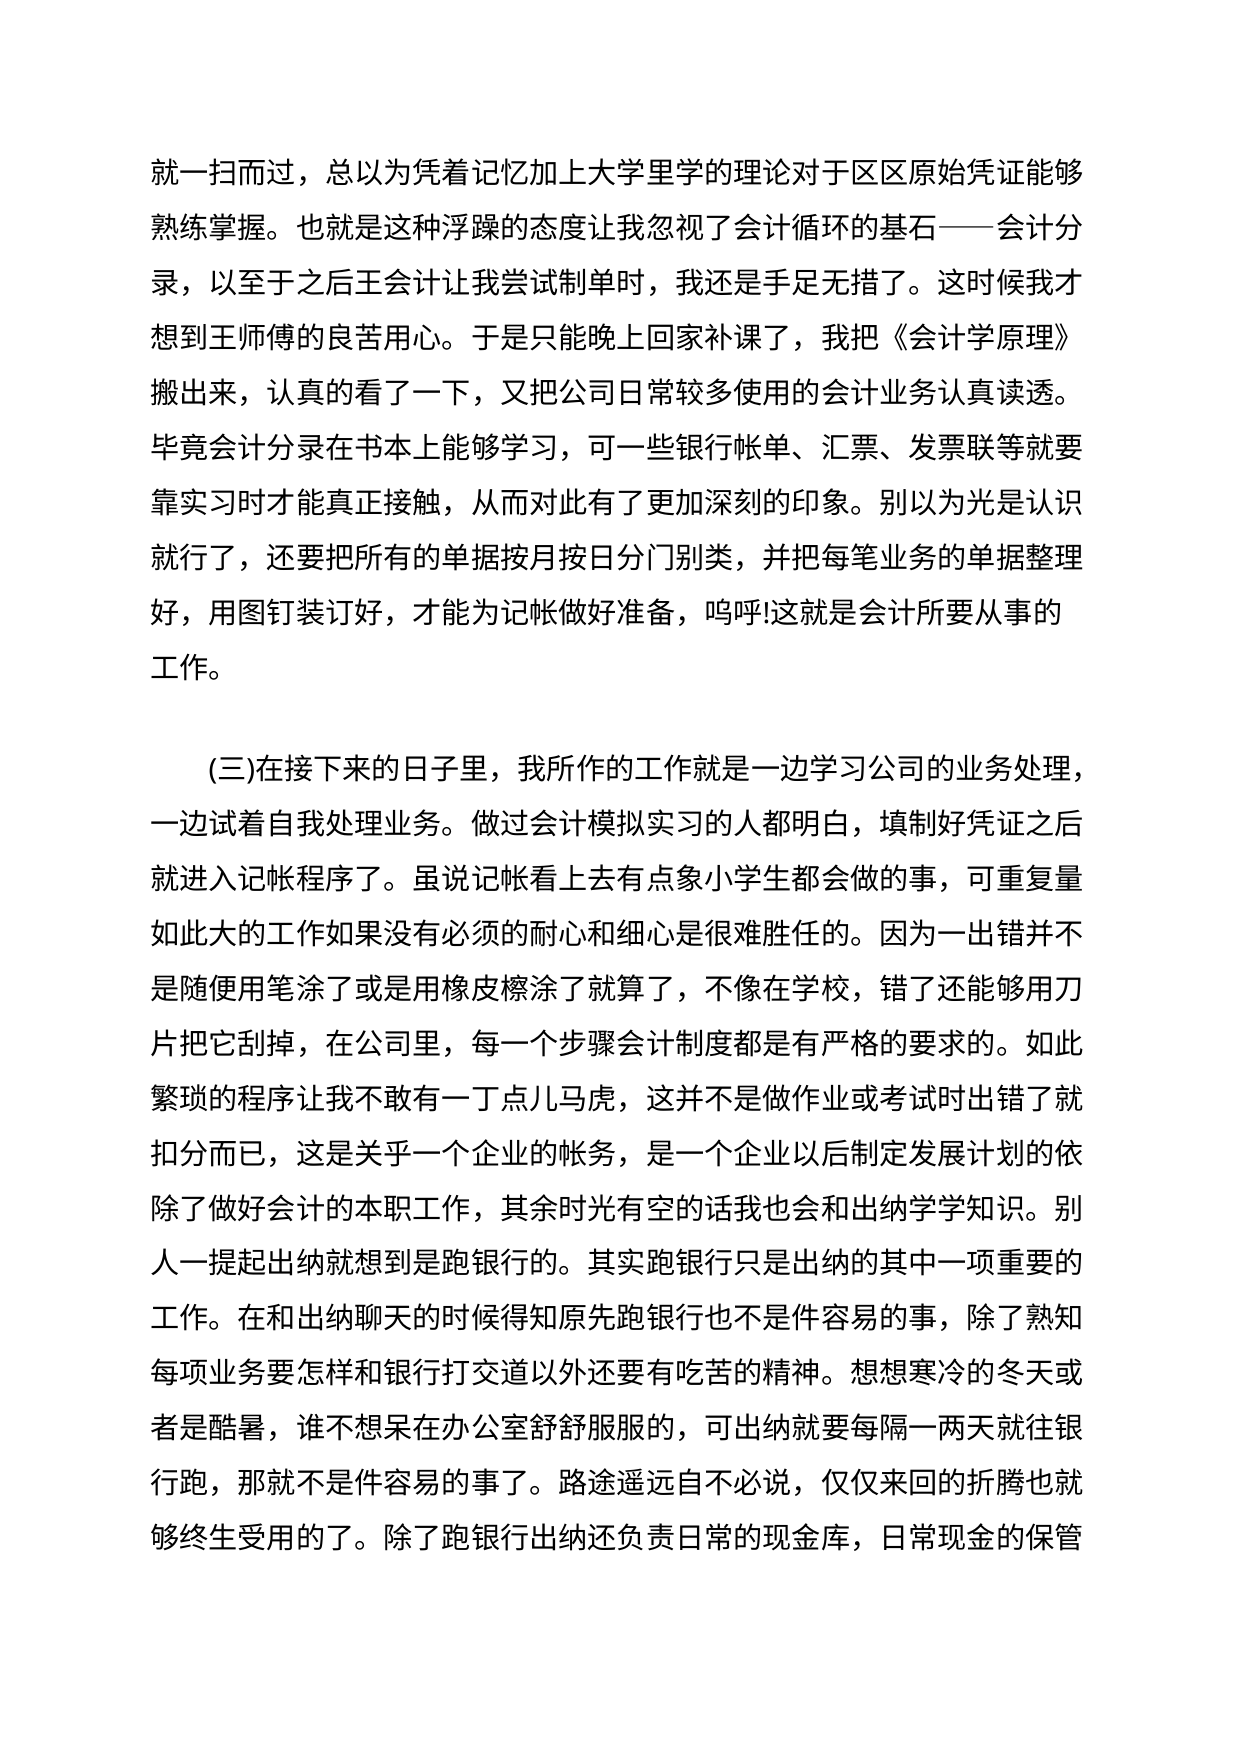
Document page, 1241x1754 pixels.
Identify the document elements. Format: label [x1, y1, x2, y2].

text [150, 150, 1090, 686]
text [150, 746, 1090, 1557]
